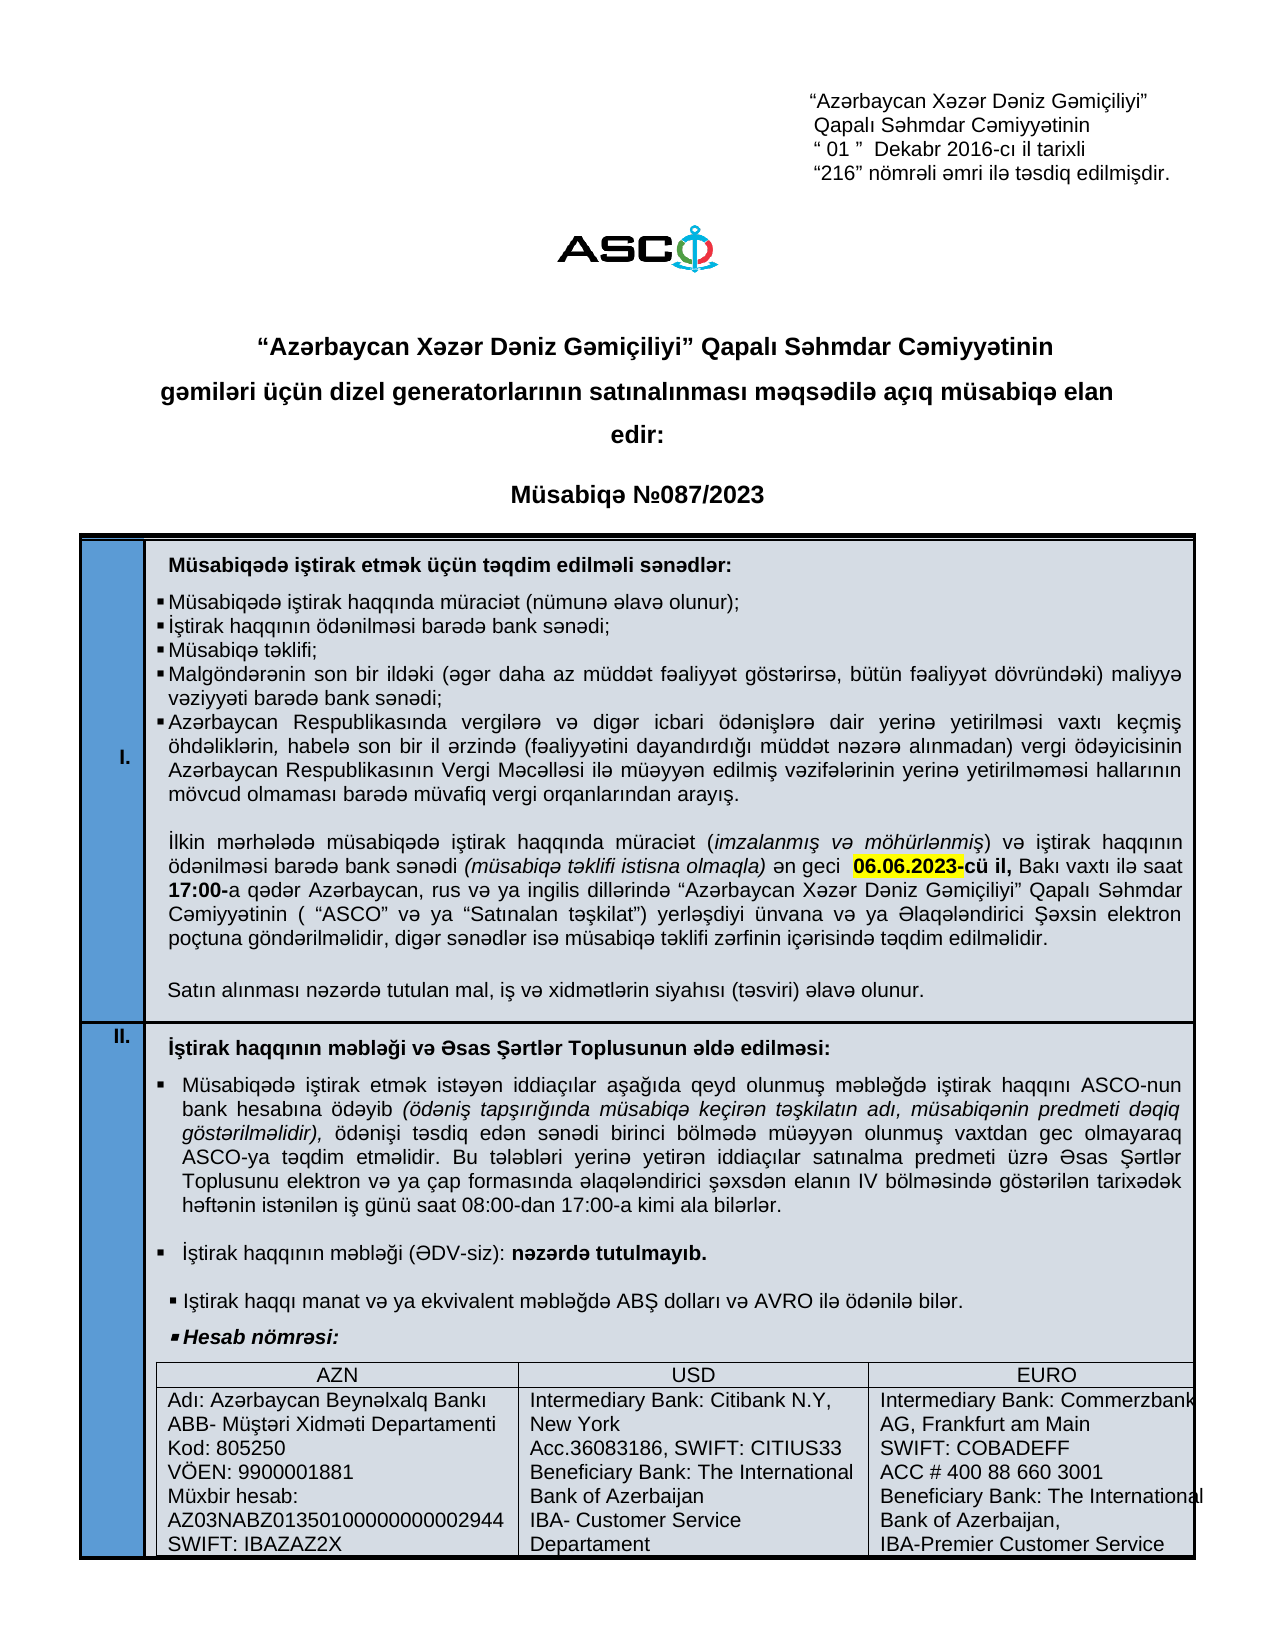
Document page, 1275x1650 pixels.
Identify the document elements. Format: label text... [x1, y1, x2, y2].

table_cell [82, 1024, 143, 1556]
picture [521, 184, 754, 313]
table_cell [146, 1024, 1193, 1556]
text “Azərbaycan Xəzər Dəniz Gəmiçiliyi” Qapalı Səhmdar Cəmiyyətinin [187, 332, 1125, 361]
text “ 01 ” Dekabr 2016-cı il tarixli [75, 137, 1192, 161]
text “Azərbaycan Xəzər Dəniz Gəmiçiliyi” [66, 89, 1192, 113]
text Qapalı Səhmdar Cəmiyyətinin [75, 113, 1123, 137]
table_header Müsabiqədə iştirak etmək üçün təqdim edilməli sənədlər: Müsabiqədə iştirak haqqında müraciət (nümunə əlavə olunur); İştirak haqqının ödənilməsi barədə bank sənədi; Müsabiqə təklifi; Malgöndərənin son bir ildəki (əgər daha az müddət fəaliyyət göstərirsə, bütün fəaliyyət dövründəki) maliyyə vəziyyəti barədə bank sənədi; Azərbaycan Respublikasında vergilərə və digər icbari ödənişlərə dair yerinə yetirilməsi vaxtı keçmiş öhdəliklərin, habelə son bir il ərzində (fəaliyyətini dayandırdığı müddət nəzərə alınmadan) vergi ödəyicisinin Azərbaycan Respublikasının Vergi Məcəlləsi ilə müəyyən edilmiş vəzifələrinin yerinə yetirilməməsi hallarının mövcud olmaması barədə müvafiq vergi orqanlarından arayış. İlkin mərhələdə müsabiqədə iştirak haqqında müraciət (imzalanmış və möhürlənmiş) və iştirak haqqının ödənilməsi barədə bank sənədi (müsabiqə təklifi istisna olmaqla) ən geci 06.06.2023-cü il, Bakı vaxtı ilə saat 17:00-a qədər Azərbaycan, rus və ya ingilis dillərində “Azərbaycan Xəzər Dəniz Gəmiçiliyi” Qapalı Səhmdar Cəmiyyətinin ( “ASCO” və ya “Satınalan təşkilat”) yerləşdiyi ünvana və ya Əlaqələndirici Şəxsin elektron poçtuna göndərilməlidir, digər sənədlər isə müsabiqə təklifi zərfinin içərisində təqdim edilməlidir. Satın alınması nəzərdə tutulan mal, iş və xidmətlərin siyahısı (təsviri) əlavə olunur. [146, 541, 1193, 1021]
text gəmiləri üçün dizel generatorlarının satınalınması məqsədilə açıq müsabiqə elan edir: [150, 377, 1125, 449]
table_header [82, 541, 143, 1021]
text “216” nömrəli əmri ilə təsdiq edilmişdir. [666, 161, 1192, 184]
text Müsabiqə №087/2023 [150, 480, 1125, 509]
